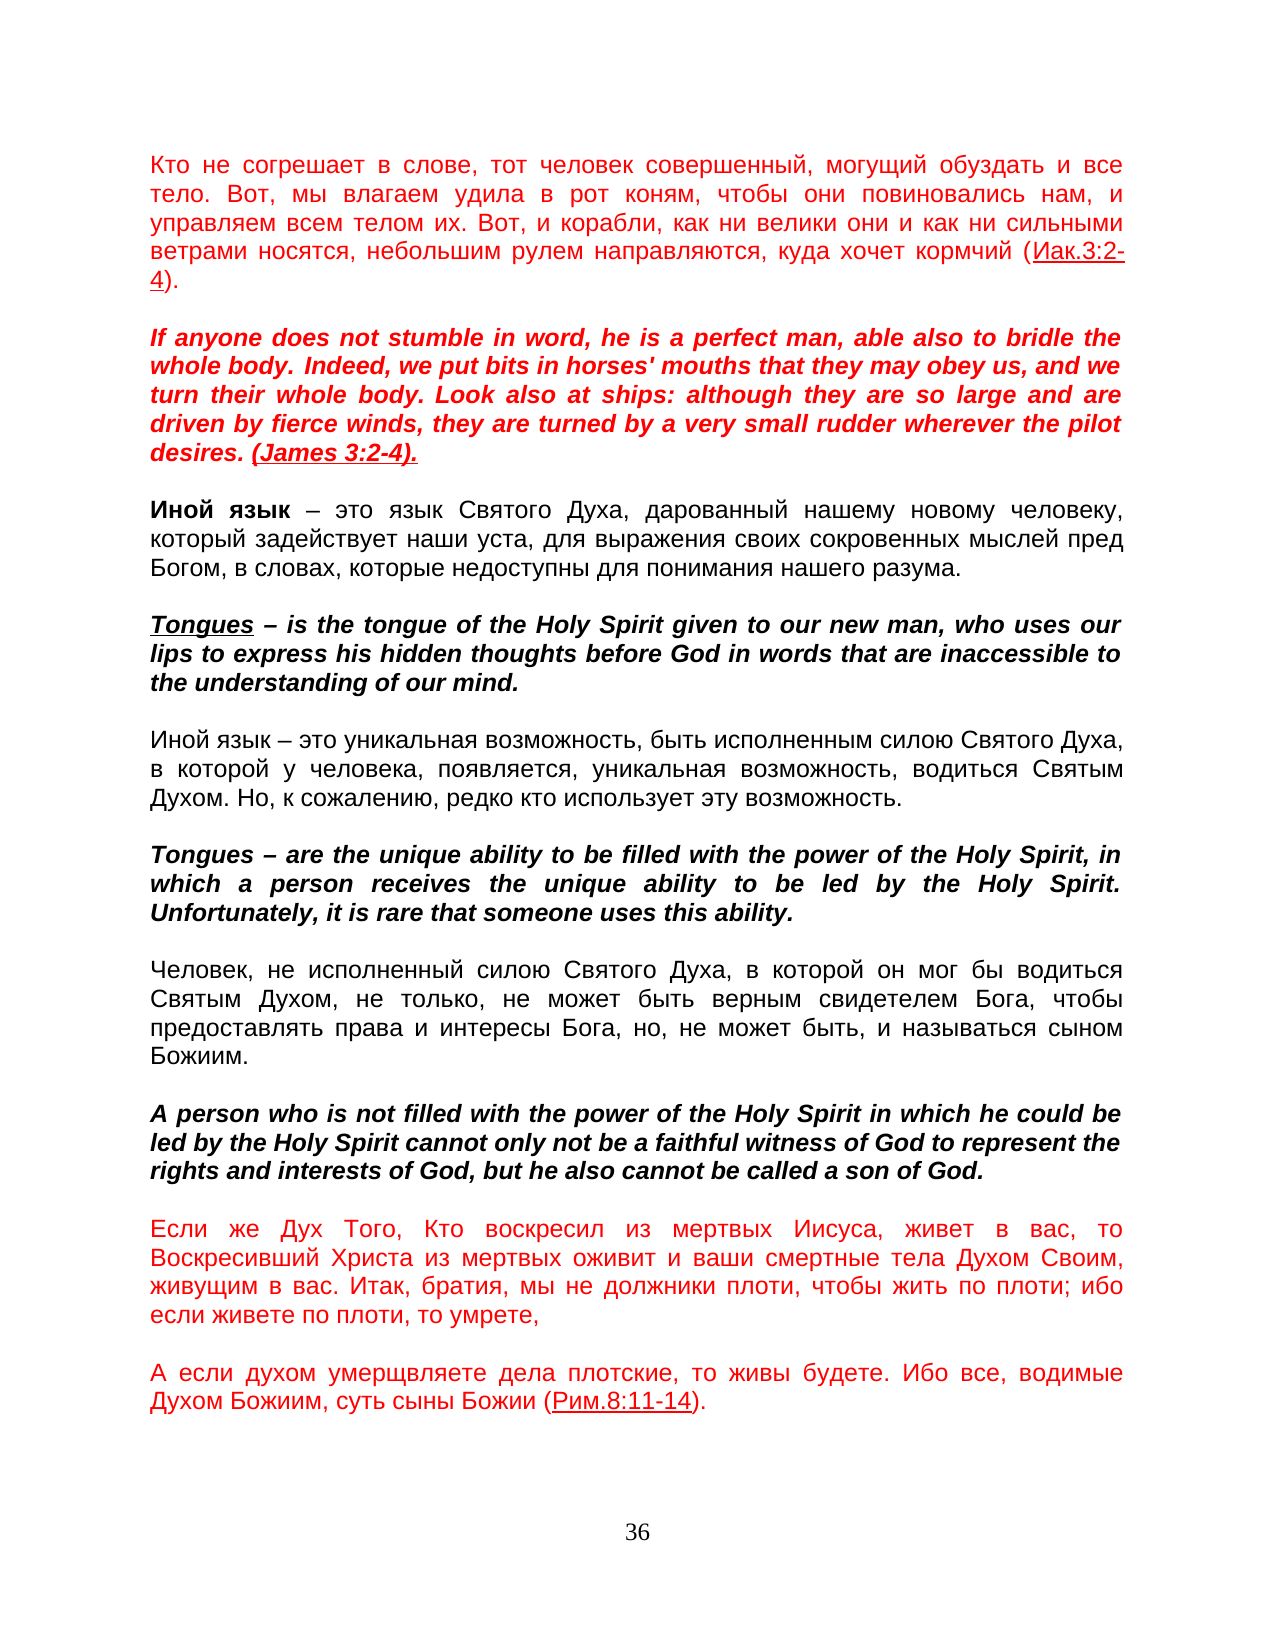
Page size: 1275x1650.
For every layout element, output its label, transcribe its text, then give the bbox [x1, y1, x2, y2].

text Человек, не исполненный силою Святого Духа, в которой он мог бы водиться Святым Духом, не только, не может быть верным свидетелем Бога, чтобы предоставлять права и интересы Бога, но, не может быть, и называться сыном Божиим. [150, 955, 1125, 1070]
text Иной язык – это уникальная возможность, быть исполненным силою Святого Духа, в которой у человека, появляется, уникальная возможность, водиться Святым Духом. Но, к сожалению, редко кто использует эту возможность. [150, 725, 1125, 811]
text A person who is not filled with the power of the Holy Spirit in which he could be led by the Holy Spirit cannot only not be a faithful witness of God to represent the rights and interests of God, but he also cannot be called a son of God. [150, 1099, 1125, 1185]
text Tongues – are the unique ability to be filled with the power of the Holy Spirit, in which a person receives the unique ability to be led by the Holy Spirit. Unfortunately, it is rare that someone uses this ability. [150, 840, 1125, 926]
text А если духом умерщвляете дела плотские, то живы будете. Ибо все, водимые Духом Божиим, суть сыны Божии (Рим.8:11-14). [150, 1357, 1125, 1415]
text Иной язык – это язык Святого Духа, дарованный нашему новому человеку, который задействует наши уста, для выражения своих сокровенных мыслей пред Богом, в словах, которые недоступны для понимания нашего разума. [150, 495, 1125, 581]
text Если же Дух Того, Кто воскресил из мертвых Иисуса, живет в вас, то Воскресивший Христа из мертвых оживит и ваши смертные тела Духом Своим, живущим в вас. Итак, братия, мы не должники плоти, чтобы жить по плоти; ибо если живете по плоти, то умрете, [150, 1214, 1125, 1329]
text Кто не согрешает в слове, тот человек совершенный, могущий обуздать и все тело. Вот, мы влагаем удила в рот коням, чтобы они повиновались нам, и управляем всем телом их. Вот, и корабли, как ни велики они и как ни сильными ветрами носятся, небольшим рулем направляются, куда хочет кормчий (Иак.3:2-4). [150, 150, 1125, 294]
text If anyone does not stumble in word, he is a perfect man, able also to bridle the whole body. Indeed, we put bits in horses' mouths that they may obey us, and we turn their whole body. Look also at ships: although they are so large and are driven by fierce winds, they are turned by a very small rudder wherever the pilot desires. (James 3:2-4). [150, 322, 1125, 466]
text Tongues – is the tongue of the Holy Spirit given to our new man, who uses our lips to express his hidden thoughts before God in words that are inaccessible to the understanding of our mind. [150, 610, 1125, 696]
